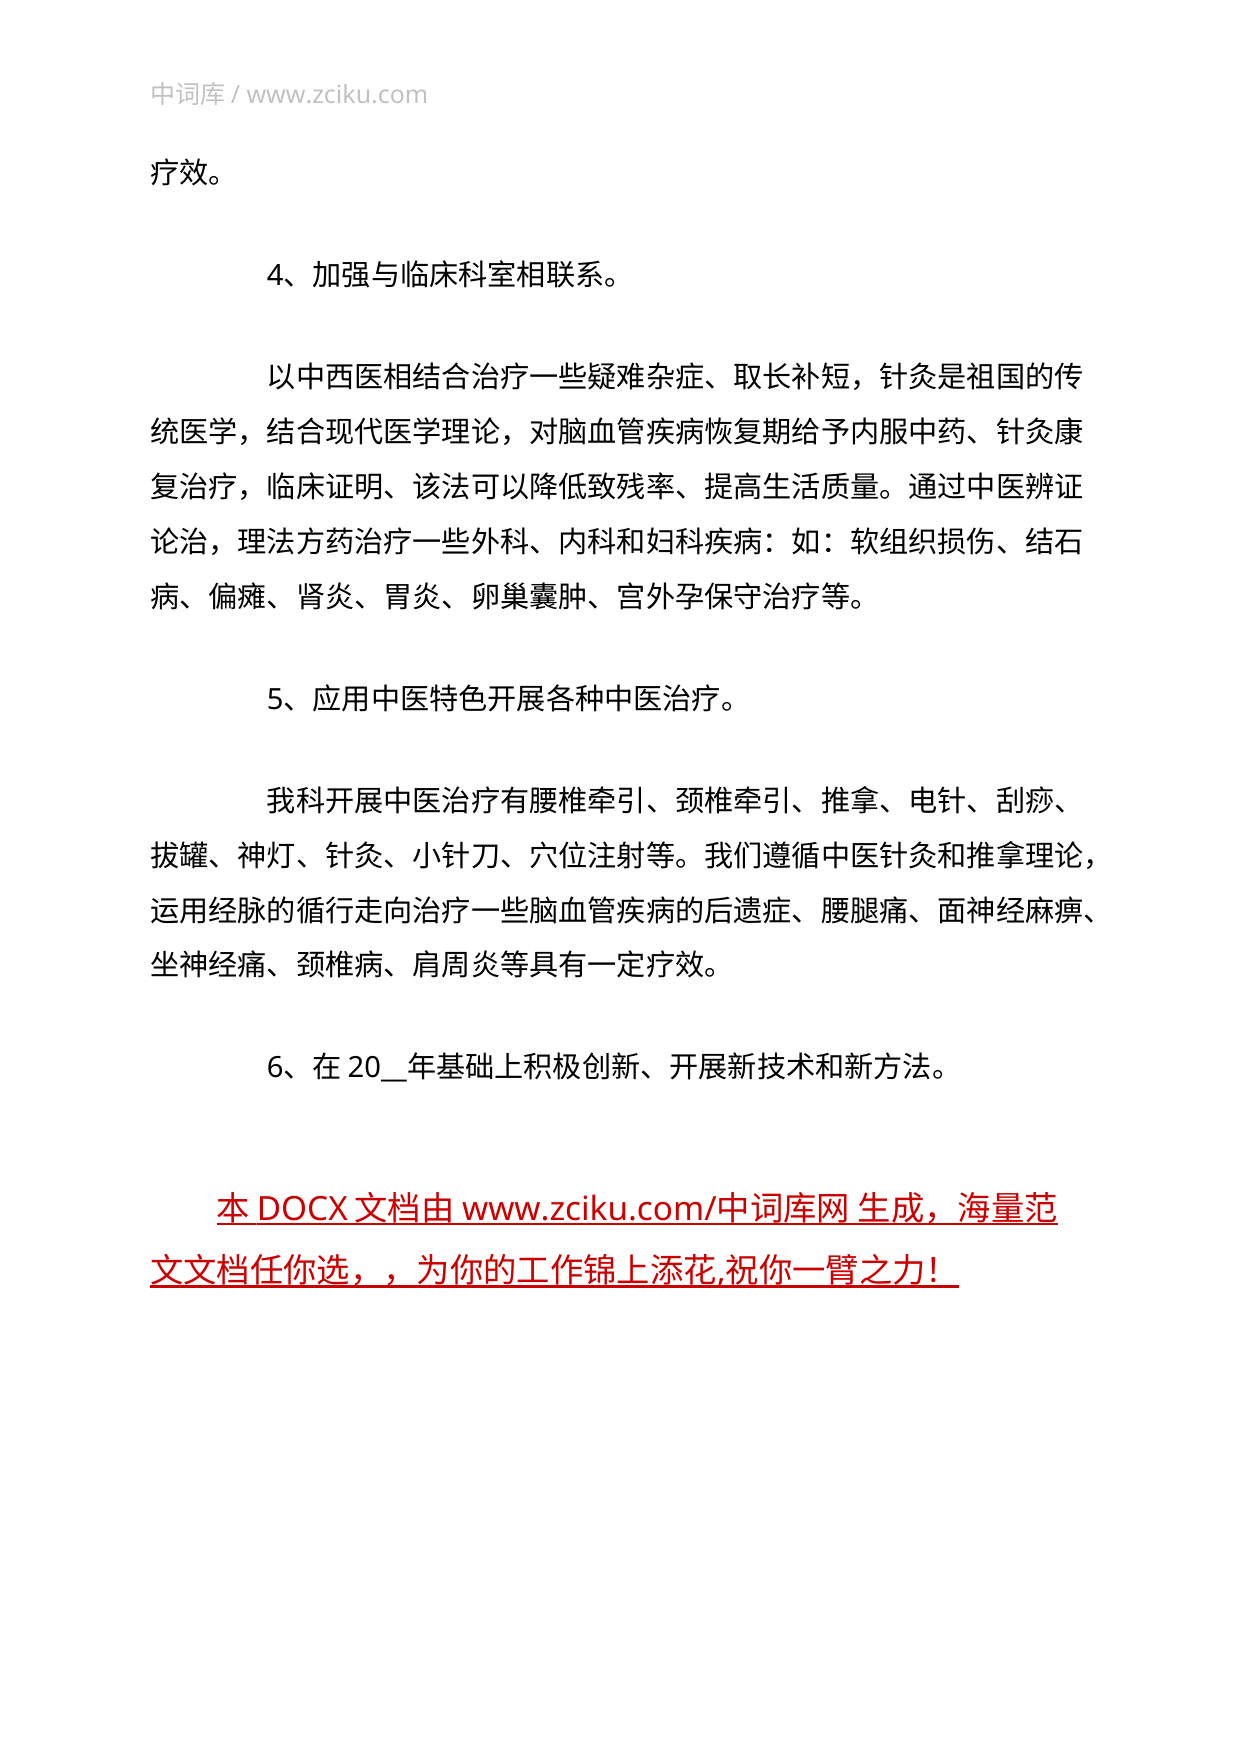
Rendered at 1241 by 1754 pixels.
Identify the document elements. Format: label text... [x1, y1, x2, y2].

text 我科开展中医治疗有腰椎牵引、颈椎牵引、推拿、电针、刮痧、拔罐、神灯、针灸、小针刀、穴位注射等。我们遵循中医针灸和推拿理论，运用经脉的循行走向治疗一些脑血管疾病的后遗症、腰腿痛、面神经麻痹、坐神经痛、颈椎病、肩周炎等具有一定疗效。 [150, 777, 1090, 984]
text 4、加强与临床科室相联系。 [150, 252, 1090, 294]
text 以中西医相结合治疗一些疑难杂症、取长补短，针灸是祖国的传统医学，结合现代医学理论，对脑血管疾病恢复期给予内服中药、针灸康复治疗，临床证明、该法可以降低致残率、提高生活质量。通过中医辨证论治，理法方药治疗一些外科、内科和妇科疾病：如：软组织损伤、结石病、偏瘫、肾炎、胃炎、卵巢囊肿、宫外孕保守治疗等。 [150, 354, 1090, 616]
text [150, 150, 1090, 192]
text 5、应用中医特色开展各种中医治疗。 [150, 675, 1090, 718]
text 本DOCX文档由 www.zciku.com/中词库网 生成，海量范文文档任你选，，为你的工作锦上添花,祝你一臂之力！ [150, 1181, 1090, 1292]
text 6、在20__年基础上积极创新、开展新技术和新方法。 ﻿ [150, 1044, 1090, 1089]
